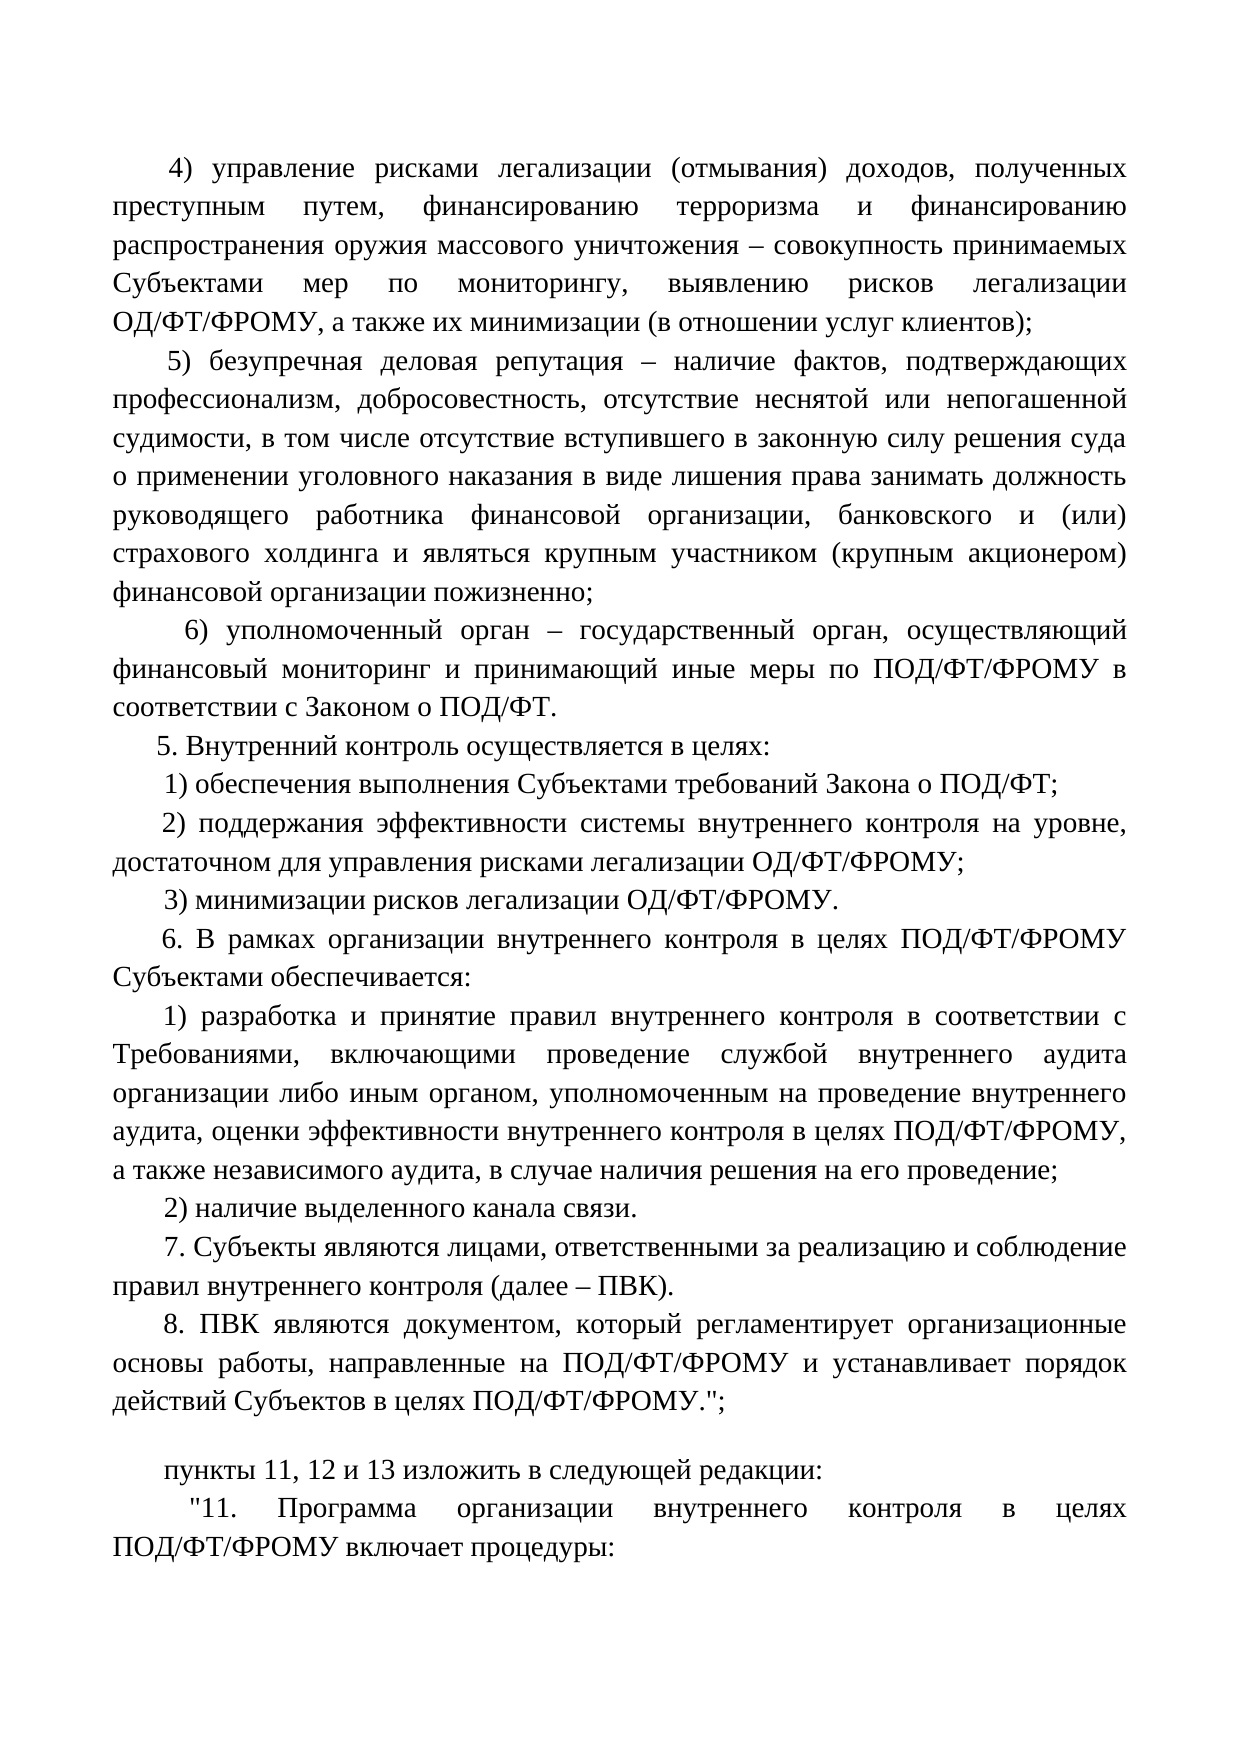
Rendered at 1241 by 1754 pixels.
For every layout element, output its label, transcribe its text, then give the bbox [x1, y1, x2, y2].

text 1) разработка и принятие правил внутреннего контроля в соответствии с Требованиями, включающими проведение службой внутреннего аудита организации либо иным органом, уполномоченным на проведение внутреннего аудита, оценки эффективности внутреннего контроля в целях ПОД/ФТ/ФРОМУ, а также независимого аудита, в случае наличия решения на его проведение; [112, 998, 1128, 1186]
text 7. Субъекты являются лицами, ответственными за реализацию и соблюдение правил внутреннего контроля (далее – ПВК). [112, 1229, 1128, 1301]
text 8. ПВК являются документом, который регламентирует организационные основы работы, направленные на ПОД/ФТ/ФРОМУ и устанавливает порядок действий Субъектов в целях ПОД/ФТ/ФРОМУ."; [112, 1306, 1128, 1417]
text 3) минимизации рисков легализации ОД/ФТ/ФРОМУ. [112, 882, 1128, 916]
text 5) безупречная деловая репутация – наличие фактов, подтверждающих профессионализм, добросовестность, отсутствие неснятой или непогашенной судимости, в том числе отсутствие вступившего в законную силу решения суда о применении уголовного наказания в виде лишения права занимать должность руководящего работника финансовой организации, банковского и (или) страхового холдинга и являться крупным участником (крупным акционером) финансовой организации пожизненно; [112, 343, 1128, 607]
text 2) поддержания эффективности системы внутреннего контроля на уровне, достаточном для управления рисками легализации ОД/ФТ/ФРОМУ; [112, 805, 1128, 877]
text 6) уполномоченный орган – государственный орган, осуществляющий финансовый мониторинг и принимающий иные меры по ПОД/ФТ/ФРОМУ в соответствии с Законом о ПОД/ФТ. [112, 612, 1128, 723]
text 2) наличие выделенного канала связи. [112, 1191, 1128, 1224]
text 4) управление рисками легализации (отмывания) доходов, полученных преступным путем, финансированию терроризма и финансированию распространения оружия массового уничтожения – совокупность принимаемых Субъектами мер по мониторингу, выявлению рисков легализации ОД/ФТ/ФРОМУ, а также их минимизации (в отношении услуг клиентов); [112, 150, 1128, 338]
text 5. Внутренний контроль осуществляется в целях: [112, 728, 1128, 762]
text "11. Программа организации внутреннего контроля в целях ПОД/ФТ/ФРОМУ включает процедуры: [112, 1491, 1128, 1563]
text 6. В рамках организации внутреннего контроля в целях ПОД/ФТ/ФРОМУ Субъектами обеспечивается: [112, 921, 1128, 993]
text пункты 11, 12 и 13 изложить в следующей редакции: [112, 1452, 1128, 1486]
text 1) обеспечения выполнения Субъектами требований Закона о ПОД/ФТ; [112, 767, 1128, 800]
